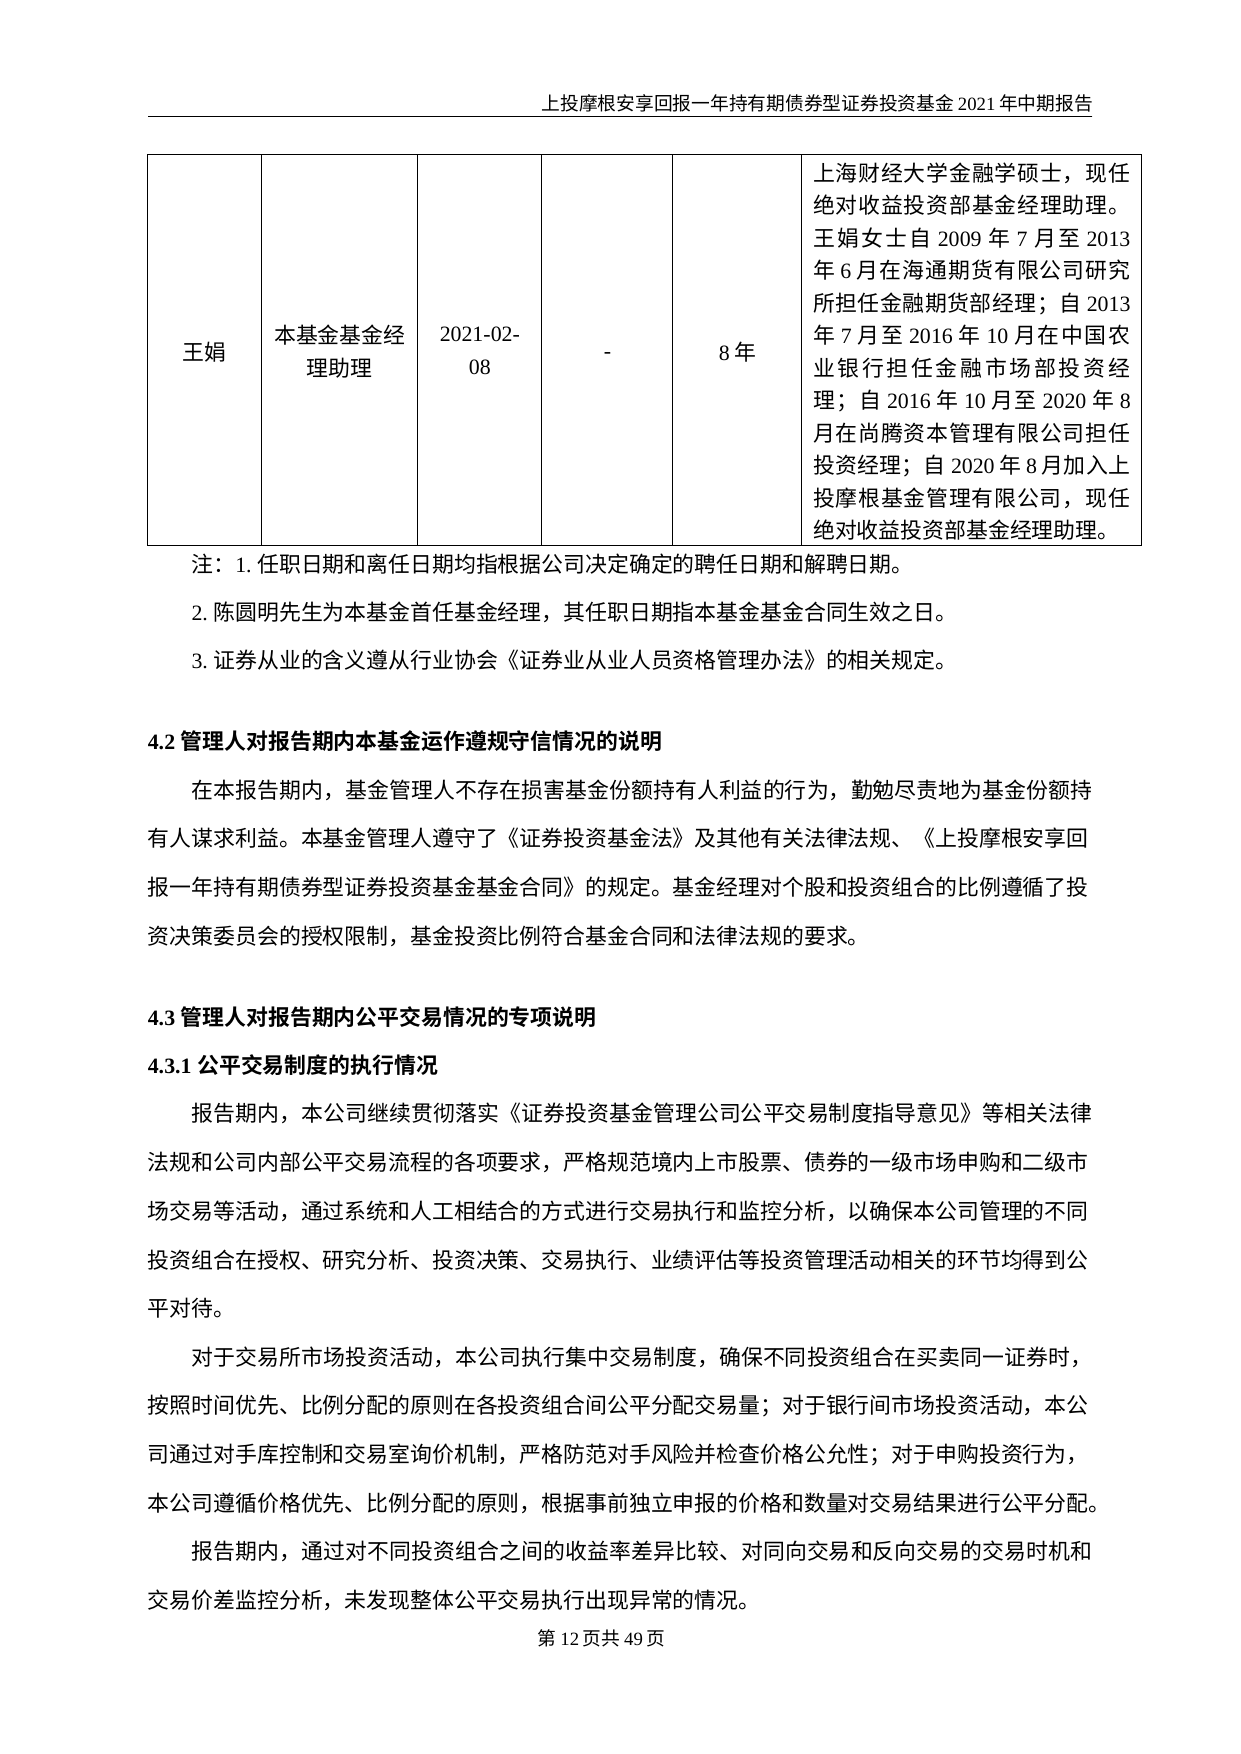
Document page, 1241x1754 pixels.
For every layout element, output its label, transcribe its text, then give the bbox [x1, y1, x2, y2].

table_cell 王娟 [148, 155, 261, 545]
table_cell 2021-02-08 [418, 155, 541, 545]
table_cell 本基金基金经理助理 [262, 155, 417, 545]
table_cell 8年 [673, 155, 801, 545]
text 3. 证券从业的含义遵从行业协会《证券业从业人员资格管理办法》的相关规定。 [148, 643, 1092, 676]
subtitle 4.3 管理人对报告期内公平交易情况的专项说明 [148, 999, 1092, 1032]
text 报告期内，本公司继续贯彻落实《证券投资基金管理公司公平交易制度指导意见》等相关法律法规和公司内部公平交易流程的各项要求，严格规范境内上市股票、债券的一级市场申购和二级市场交易等活动，通过系统和人工相结合的方式进行交易执行和监控分析，以确保本公司管理的不同投资组合在授权、研究分析、投资决策、交易执行、业绩评估等投资管理活动相关的环节均得到公平对待。 [148, 1096, 1092, 1323]
text 在本报告期内，基金管理人不存在损害基金份额持有人利益的行为，勤勉尽责地为基金份额持有人谋求利益。本基金管理人遵守了《证券投资基金法》及其他有关法律法规、《上投摩根安享回报一年持有期债券型证券投资基金基金合同》的规定。基金经理对个股和投资组合的比例遵循了投资决策委员会的授权限制，基金投资比例符合基金合同和法律法规的要求。 [148, 772, 1092, 951]
table_cell - [542, 155, 672, 545]
text 报告期内，通过对不同投资组合之间的收益率差异比较、对同向交易和反向交易的交易时机和交易价差监控分析，未发现整体公平交易执行出现异常的情况。 [148, 1534, 1092, 1615]
subtitle 4.2 管理人对报告期内本基金运作遵规守信情况的说明 [148, 724, 1092, 756]
text 注：1. 任职日期和离任日期均指根据公司决定确定的聘任日期和解聘日期。 [148, 546, 1092, 579]
text 2. 陈圆明先生为本基金首任基金经理，其任职日期指本基金基金合同生效之日。 [148, 595, 1092, 627]
table_cell 上海财经大学金融学硕士，现任绝对收益投资部基金经理助理。王娟女士自2009年7月至2013年6月在海通期货有限公司研究所担任金融期货部经理；自2013年7月至2016年10月在中国农业银行担任金融市场部投资经理；自2016年10月至2020年8月在尚腾资本管理有限公司担任投资经理；自2020年8月加入上投摩根基金管理有限公司，现任绝对收益投资部基金经理助理。 [802, 155, 1141, 545]
text 对于交易所市场投资活动，本公司执行集中交易制度，确保不同投资组合在买卖同一证券时，按照时间优先、比例分配的原则在各投资组合间公平分配交易量；对于银行间市场投资活动，本公司通过对手库控制和交易室询价机制，严格防范对手风险并检查价格公允性；对于申购投资行为，本公司遵循价格优先、比例分配的原则，根据事前独立申报的价格和数量对交易结果进行公平分配。 [148, 1339, 1092, 1518]
text 4.3.1 公平交易制度的执行情况 [148, 1048, 1092, 1080]
